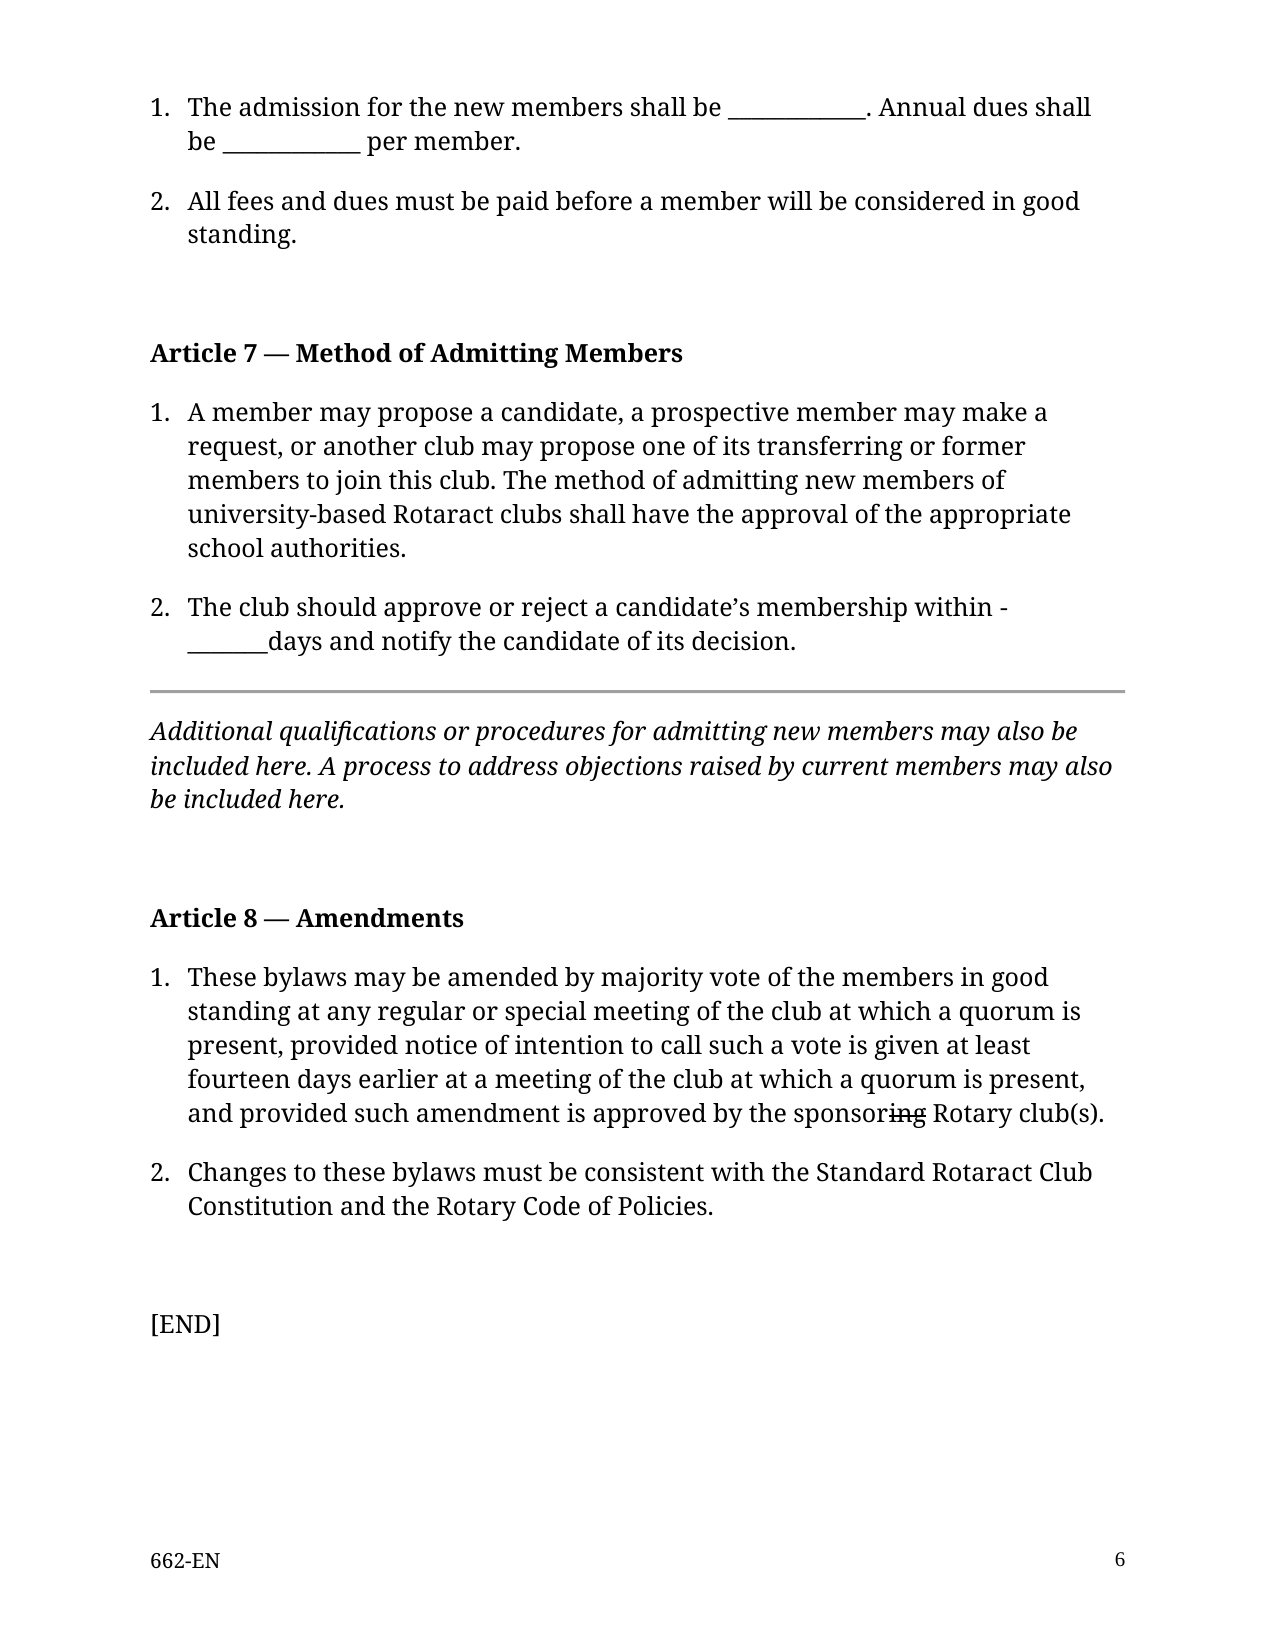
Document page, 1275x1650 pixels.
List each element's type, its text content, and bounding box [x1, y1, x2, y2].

text 2. Changes to these bylaws must be consistent with the Standard Rotaract Club Constitution and the Rotary Code of Policies. [150, 1155, 1125, 1223]
text Article 8 — Amendments [150, 900, 1125, 934]
text Additional qualifications or procedures for admitting new members may also be included here. A process to address objections raised by current members may also be included here. [150, 714, 1125, 816]
text 1. The admission for the new members shall be ____________. Annual dues shall be ____________ per member. [150, 90, 1125, 158]
text 1. A member may propose a candidate, a prospective member may make a request, or another club may propose one of its transferring or former members to join this club. The method of admitting new members of university-based Rotaract clubs shall have the approval of the appropriate school authorities. [150, 394, 1125, 565]
text [END] [150, 1307, 1125, 1341]
text 2. The club should approve or reject a candidate’s membership within _______days and notify the candidate of its decision. [150, 590, 1125, 658]
text Article 7 — Method of Admitting Members [150, 335, 1125, 369]
text 1. These bylaws may be amended by majority vote of the members in good standing at any regular or special meeting of the club at which a quorum is present, provided notice of intention to call such a vote is given at least fourteen days earlier at a meeting of the club at which a quorum is present, and provided such amendment is approved by the sponsoring Rotary club(s). [150, 959, 1125, 1130]
text 2. All fees and dues must be paid before a member will be considered in good standing. [150, 183, 1125, 251]
